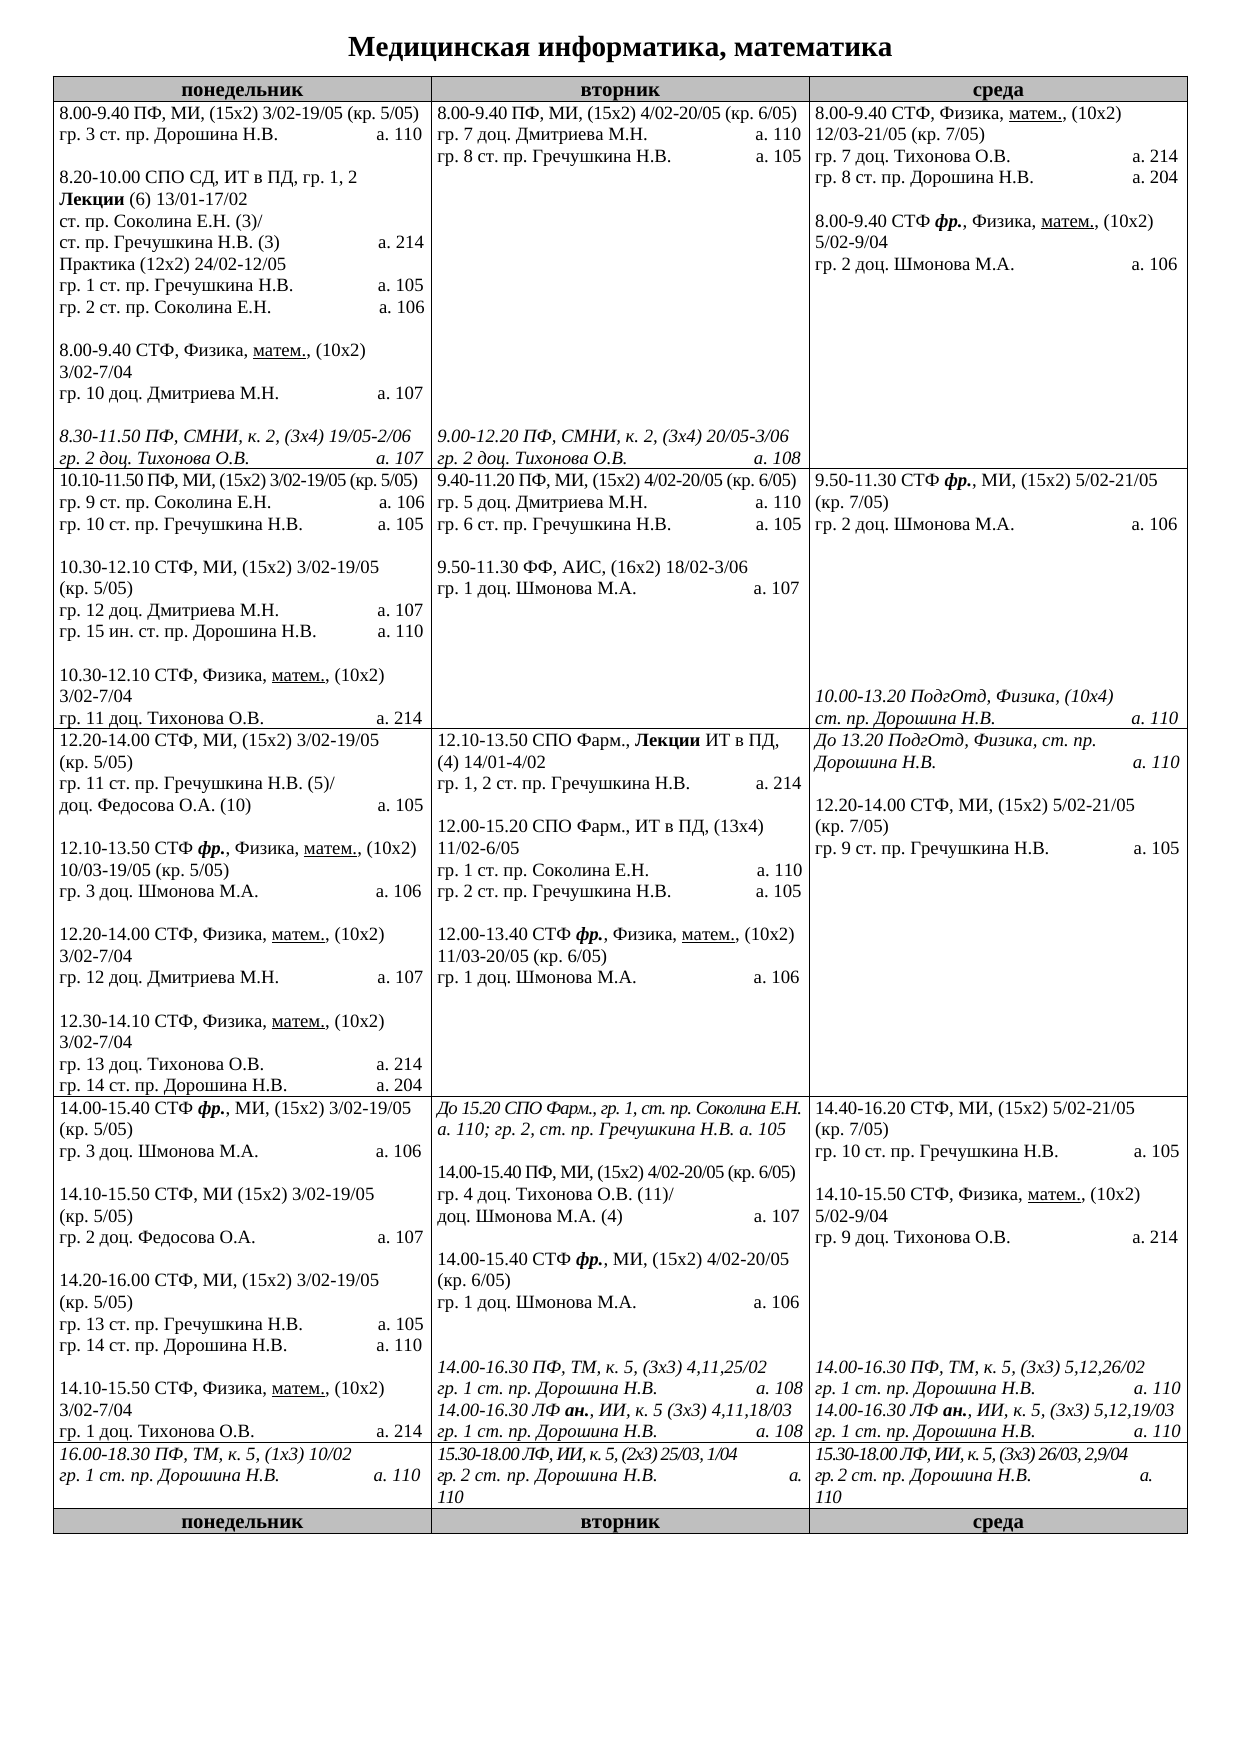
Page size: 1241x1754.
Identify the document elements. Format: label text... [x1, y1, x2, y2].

table_header среда [810, 77, 1187, 101]
table_cell 8.00-9.40 ПФ, МИ, (15х2) 3/02-19/05 (кр. 5/05) гр. 3 ст. пр. Дорошина Н.В. а. 110 8.20-10.00 СПО СД, ИТ в ПД, гр. 1, 2 Лекции (6) 13/01-17/02 ст. пр. Соколина Е.Н. (3)/ ст. пр. Гречушкина Н.В. (3) а. 214 Практика (12х2) 24/02-12/05 гр. 1 ст. пр. Гречушкина Н.В. а. 105 гр. 2 ст. пр. Соколина Е.Н. а. 106 8.00-9.40 СТФ, Физика, матем., (10х2) 3/02-7/04 гр. 10 доц. Дмитриева М.Н. а. 107 8.30-11.50 ПФ, СМНИ, к. 2, (3х4) 19/05-2/06 гр. 2 доц. Тихонова О.В. а. 107 [54, 102, 431, 468]
table_cell 12.20-14.00 СТФ, МИ, (15х2) 3/02-19/05 (кр. 5/05) гр. 11 ст. пр. Гречушкина Н.В. (5)/ доц. Федосова О.А. (10) а. 105 12.10-13.50 СТФ фр., Физика, матем., (10х2) 10/03-19/05 (кр. 5/05) гр. 3 доц. Шмонова М.А. а. 106 12.20-14.00 СТФ, Физика, матем., (10х2) 3/02-7/04 гр. 12 доц. Дмитриева М.Н. а. 107 12.30-14.10 СТФ, Физика, матем., (10х2) 3/02-7/04 гр. 13 доц. Тихонова О.В. а. 214 гр. 14 ст. пр. Дорошина Н.В. а. 204 [54, 729, 431, 1096]
table_cell 12.10-13.50 СПО Фарм., Лекции ИТ в ПД, (4) 14/01-4/02 гр. 1, 2 ст. пр. Гречушкина Н.В. а. 214 12.00-15.20 СПО Фарм., ИТ в ПД, (13х4) 11/02-6/05 гр. 1 ст. пр. Соколина Е.Н. а. 110 гр. 2 ст. пр. Гречушкина Н.В. а. 105 12.00-13.40 СТФ фр., Физика, матем., (10х2) 11/03-20/05 (кр. 6/05) гр. 1 доц. Шмонова М.А. а. 106 [432, 729, 809, 1096]
table_cell 14.00-15.40 СТФ фр., МИ, (15х2) 3/02-19/05 (кр. 5/05) гр. 3 доц. Шмонова М.А. а. 106 14.10-15.50 СТФ, МИ (15х2) 3/02-19/05 (кр. 5/05) гр. 2 доц. Федосова О.А. а. 107 14.20-16.00 СТФ, МИ, (15х2) 3/02-19/05 (кр. 5/05) гр. 13 ст. пр. Гречушкина Н.В. а. 105 гр. 14 ст. пр. Дорошина Н.В. а. 110 14.10-15.50 СТФ, Физика, матем., (10х2) 3/02-7/04 гр. 1 доц. Тихонова О.В. а. 214 [54, 1097, 431, 1442]
table_header вторник [432, 77, 809, 101]
table_cell 15.30-18.00 ЛФ, ИИ, к. 5, (2х3) 25/03, 1/04 гр. 2 ст. пр. Дорошина Н.В. а. 110 [432, 1443, 809, 1507]
table_cell До 13.20 ПодгОтд, Физика, ст. пр. Дорошина Н.В. а. 110 12.20-14.00 СТФ, МИ, (15х2) 5/02-21/05 (кр. 7/05) гр. 9 ст. пр. Гречушкина Н.В. а. 105 [810, 729, 1187, 1096]
table_cell понедельник [54, 1509, 431, 1533]
table_cell среда [810, 1509, 1187, 1533]
text Медицинская информатика, математика [59, 29, 1181, 63]
table_cell 15.30-18.00 ЛФ, ИИ, к. 5, (3х3) 26/03, 2,9/04 гр. 2 ст. пр. Дорошина Н.В. а. 110 [810, 1443, 1187, 1507]
table_cell 16.00-18.30 ПФ, ТМ, к. 5, (1х3) 10/02 гр. 1 ст. пр. Дорошина Н.В. а. 110 [54, 1443, 431, 1507]
table_cell 14.40-16.20 СТФ, МИ, (15х2) 5/02-21/05 (кр. 7/05) гр. 10 ст. пр. Гречушкина Н.В. а. 105 14.10-15.50 СТФ, Физика, матем., (10х2) 5/02-9/04 гр. 9 доц. Тихонова О.В. а. 214 14.00-16.30 ПФ, ТМ, к. 5, (3х3) 5,12,26/02 гр. 1 ст. пр. Дорошина Н.В. а. 110 14.00-16.30 ЛФ ан., ИИ, к. 5, (3х3) 5,12,19/03 гр. 1 ст. пр. Дорошина Н.В. а. 110 [810, 1097, 1187, 1442]
table_cell 9.50-11.30 СТФ фр., МИ, (15х2) 5/02-21/05 (кр. 7/05) гр. 2 доц. Шмонова М.А. а. 106 10.00-13.20 ПодгОтд, Физика, (10х4) ст. пр. Дорошина Н.В. а. 110 [810, 469, 1187, 728]
table_cell 8.00-9.40 ПФ, МИ, (15х2) 4/02-20/05 (кр. 6/05) гр. 7 доц. Дмитриева М.Н. а. 110 гр. 8 ст. пр. Гречушкина Н.В. а. 105 9.00-12.20 ПФ, СМНИ, к. 2, (3х4) 20/05-3/06 гр. 2 доц. Тихонова О.В. а. 108 [432, 102, 809, 468]
table_cell 10.10-11.50 ПФ, МИ, (15х2) 3/02-19/05 (кр. 5/05) гр. 9 ст. пр. Соколина Е.Н. а. 106 гр. 10 ст. пр. Гречушкина Н.В. а. 105 10.30-12.10 СТФ, МИ, (15х2) 3/02-19/05 (кр. 5/05) гр. 12 доц. Дмитриева М.Н. а. 107 гр. 15 ин. ст. пр. Дорошина Н.В. а. 110 10.30-12.10 СТФ, Физика, матем., (10х2) 3/02-7/04 гр. 11 доц. Тихонова О.В. а. 214 [54, 469, 431, 728]
table_cell 8.00-9.40 СТФ, Физика, матем., (10х2) 12/03-21/05 (кр. 7/05) гр. 7 доц. Тихонова О.В. а. 214 гр. 8 ст. пр. Дорошина Н.В. а. 204 8.00-9.40 СТФ фр., Физика, матем., (10х2) 5/02-9/04 гр. 2 доц. Шмонова М.А. а. 106 [810, 102, 1187, 468]
table_cell 9.40-11.20 ПФ, МИ, (15х2) 4/02-20/05 (кр. 6/05) гр. 5 доц. Дмитриева М.Н. а. 110 гр. 6 ст. пр. Гречушкина Н.В. а. 105 9.50-11.30 ФФ, АИС, (16х2) 18/02-3/06 гр. 1 доц. Шмонова М.А. а. 107 [432, 469, 809, 728]
table_cell вторник [432, 1509, 809, 1533]
table_header понедельник [54, 77, 431, 101]
table_cell До 15.20 СПО Фарм., гр. 1, ст. пр. Соколина Е.Н. а. 110; гр. 2, ст. пр. Гречушкина Н.В. а. 105 14.00-15.40 ПФ, МИ, (15х2) 4/02-20/05 (кр. 6/05) гр. 4 доц. Тихонова О.В. (11)/ доц. Шмонова М.А. (4) а. 107 14.00-15.40 СТФ фр., МИ, (15х2) 4/02-20/05 (кр. 6/05) гр. 1 доц. Шмонова М.А. а. 106 14.00-16.30 ПФ, ТМ, к. 5, (3х3) 4,11,25/02 гр. 1 ст. пр. Дорошина Н.В. а. 108 14.00-16.30 ЛФ ан., ИИ, к. 5 (3х3) 4,11,18/03 гр. 1 ст. пр. Дорошина Н.В. а. 108 [432, 1097, 809, 1442]
